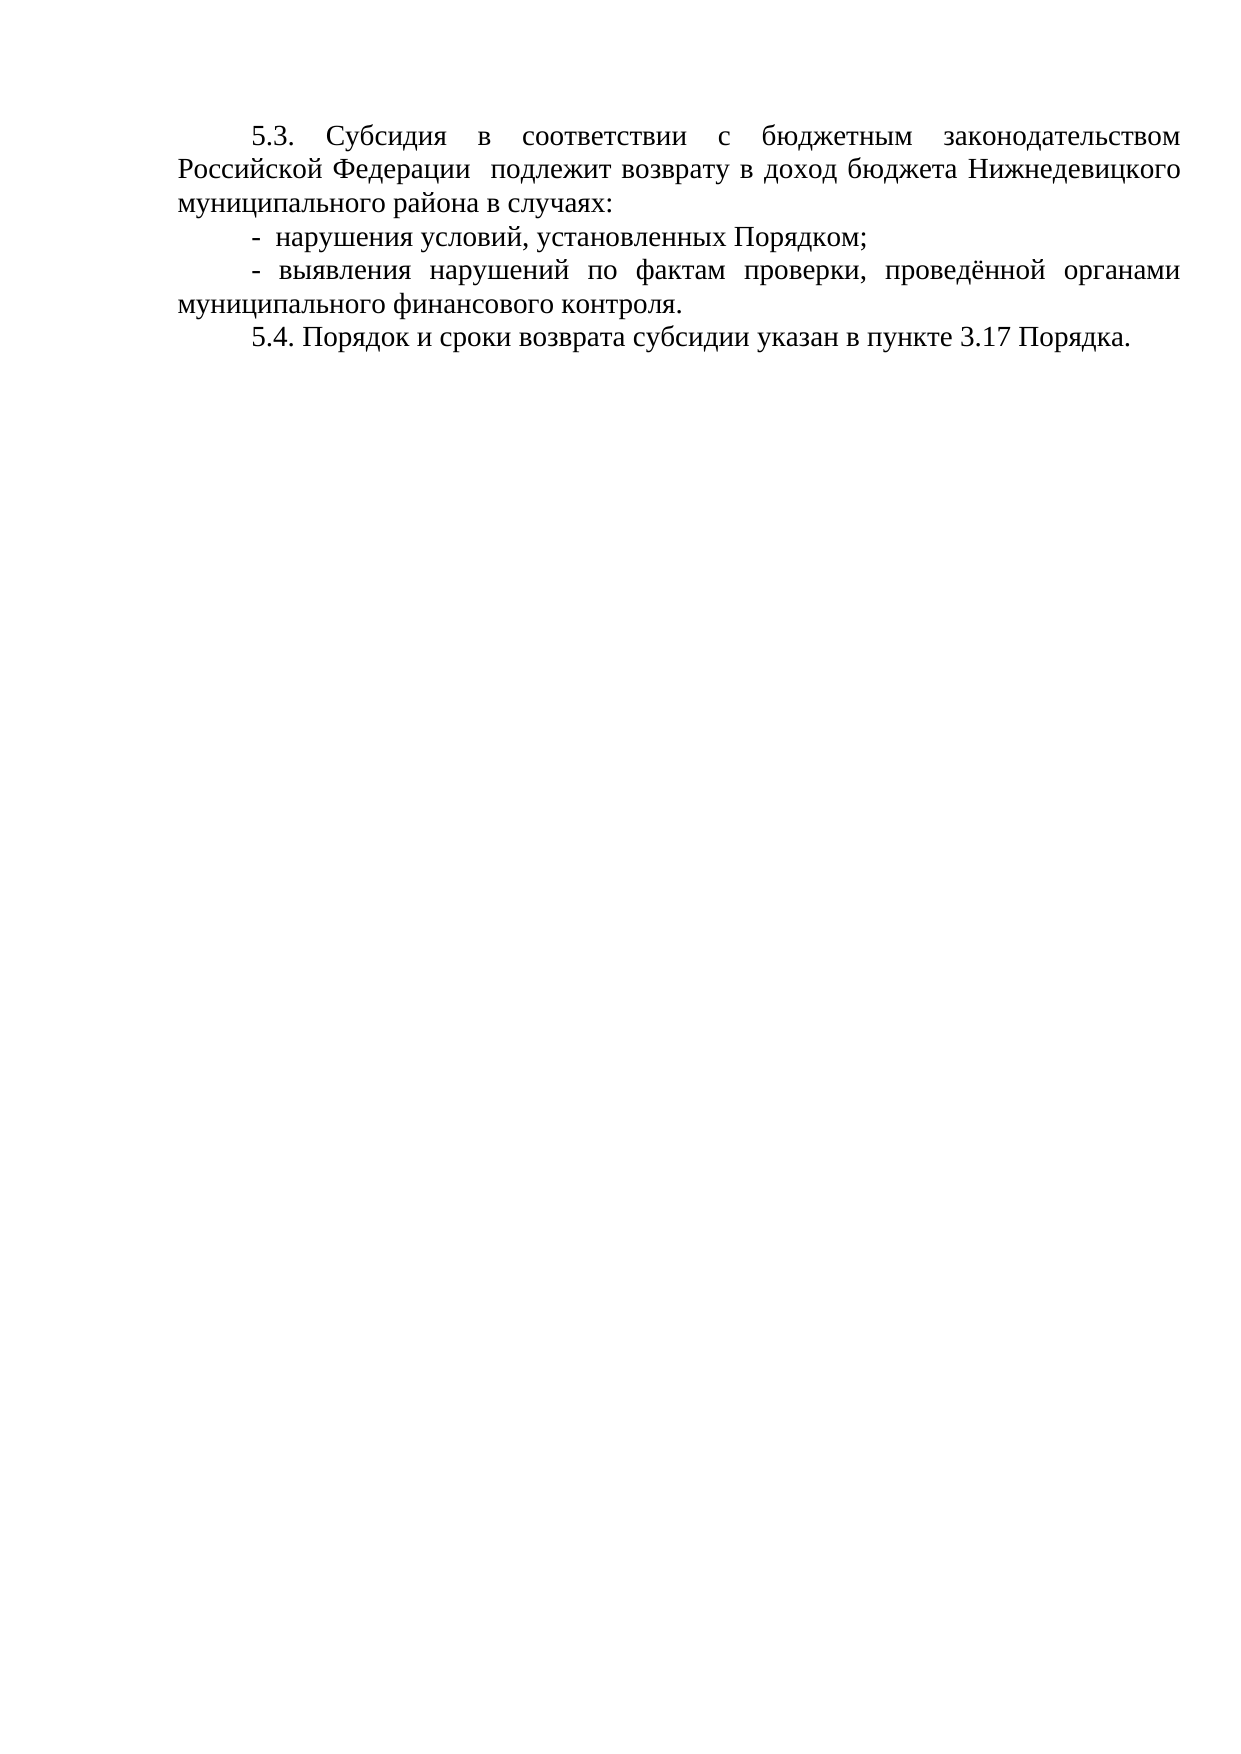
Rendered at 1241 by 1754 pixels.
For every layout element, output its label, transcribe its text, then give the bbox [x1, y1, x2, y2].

text - выявления нарушений по фактам проверки, проведённой органами муниципального финансового контроля. [177, 252, 1181, 319]
text 5.4. Порядок и сроки возврата субсидии указан в пункте 3.17 Порядка. [177, 319, 1181, 353]
text 5.3. Субсидия в соответствии с бюджетным законодательством Российской Федерации подлежит возврату в доход бюджета Нижнедевицкого муниципального района в случаях: [177, 118, 1181, 219]
text - нарушения условий, установленных Порядком; [177, 219, 1181, 252]
